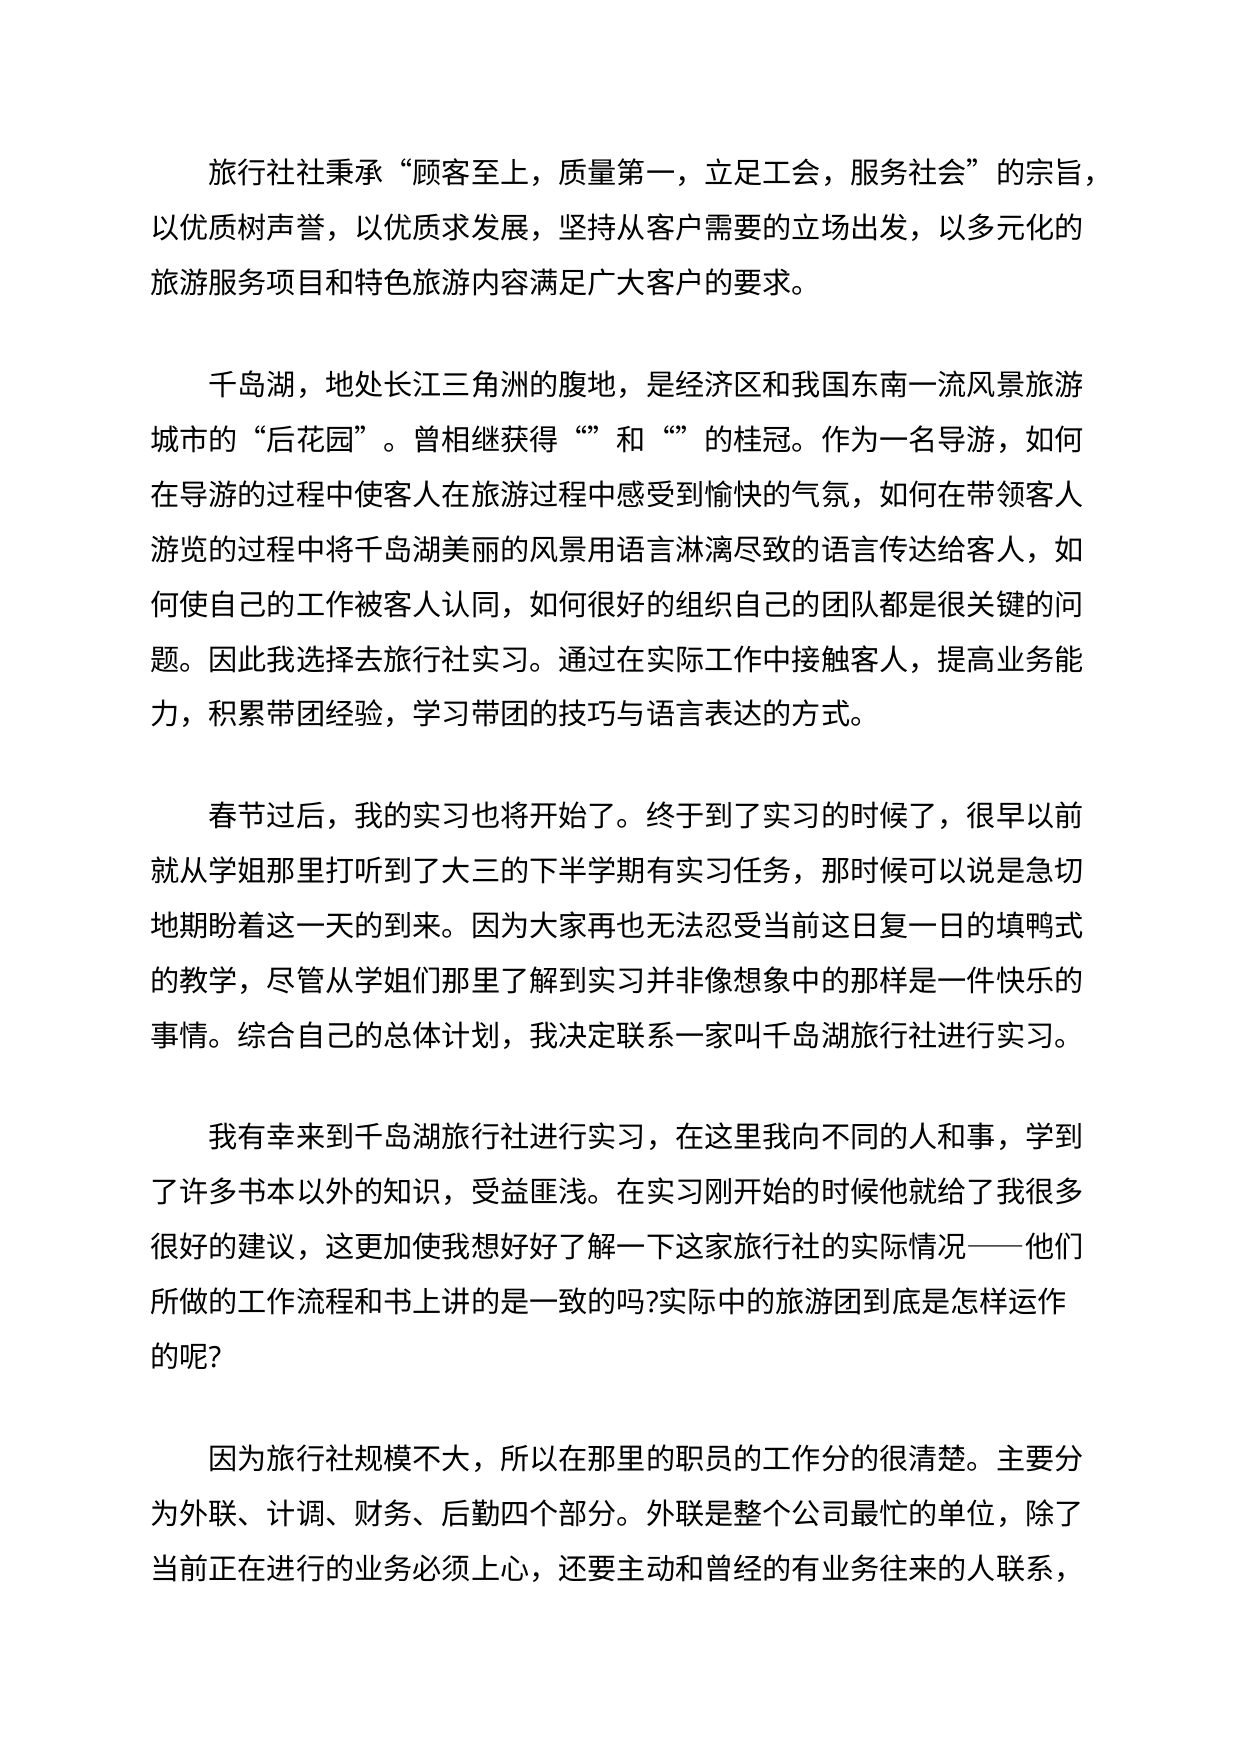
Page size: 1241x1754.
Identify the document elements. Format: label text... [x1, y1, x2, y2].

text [150, 1436, 1090, 1588]
text 千岛湖，地处长江三角洲的腹地，是经济区和我国东南一流风景旅游城市的“后花园”。曾相继获得“”和“”的桂冠。作为一名导游，如何在导游的过程中使客人在旅游过程中感受到愉快的气氛，如何在带领客人游览的过程中将千岛湖美丽的风景用语言淋漓尽致的语言传达给客人，如何使自己的工作被客人认同，如何很好的组织自己的团队都是很关键的问题。因此我选择去旅行社实习。通过在实际工作中接触客人，提高业务能力，积累带团经验，学习带团的技巧与语言表达的方式。 [150, 362, 1090, 733]
text 旅行社社秉承“顾客至上，质量第一，立足工会，服务社会”的宗旨，以优质树声誉，以优质求发展，坚持从客户需要的立场出发，以多元化的旅游服务项目和特色旅游内容满足广大客户的要求。 [150, 150, 1090, 302]
text 我有幸来到千岛湖旅行社进行实习，在这里我向不同的人和事，学到了许多书本以外的知识，受益匪浅。在实习刚开始的时候他就给了我很多很好的建议，这更加使我想好好了解一下这家旅行社的实际情况——他们所做的工作流程和书上讲的是一致的吗?实际中的旅游团到底是怎样运作的呢? [150, 1114, 1090, 1376]
text 春节过后，我的实习也将开始了。终于到了实习的时候了，很早以前就从学姐那里打听到了大三的下半学期有实习任务，那时候可以说是急切地期盼着这一天的到来。因为大家再也无法忍受当前这日复一日的填鸭式的教学，尽管从学姐们那里了解到实习并非像想象中的那样是一件快乐的事情。综合自己的总体计划，我决定联系一家叫千岛湖旅行社进行实习。 [150, 793, 1090, 1054]
